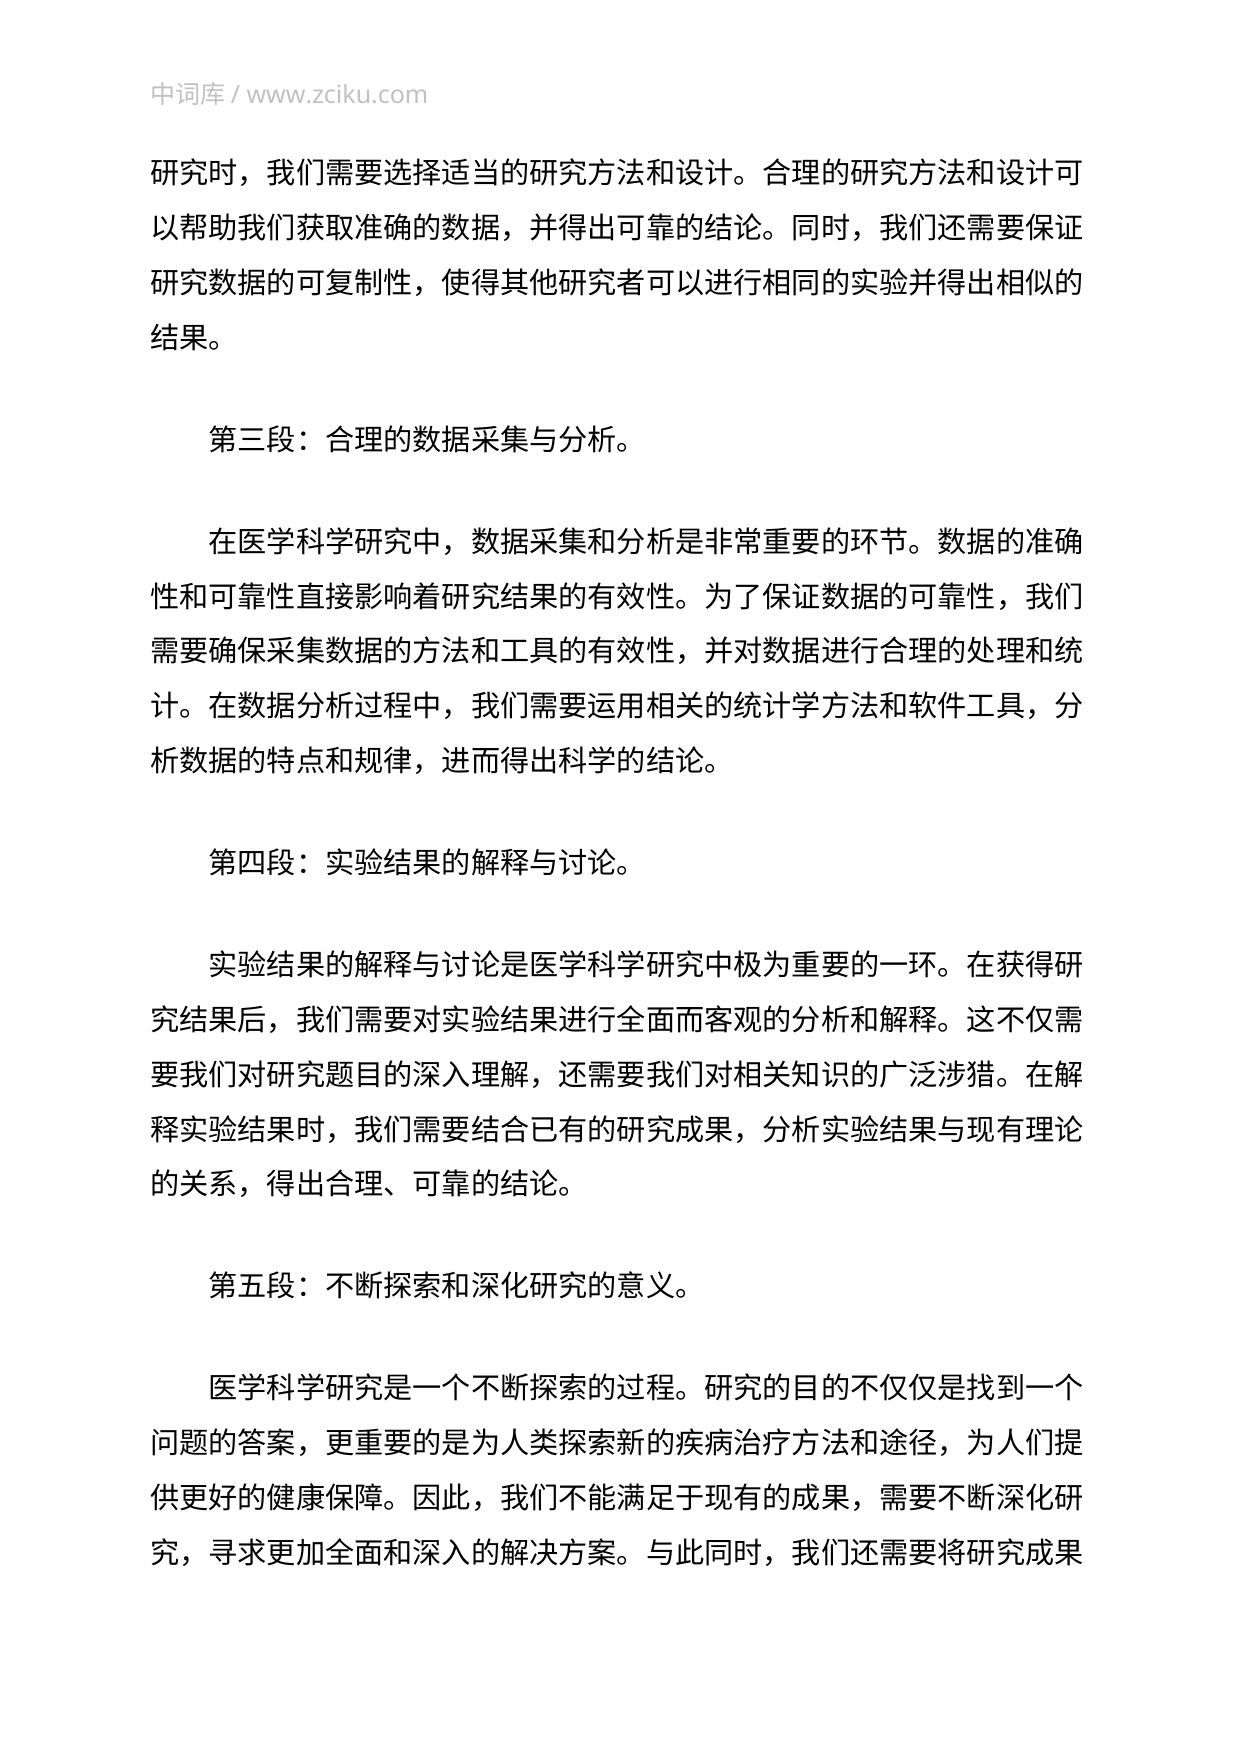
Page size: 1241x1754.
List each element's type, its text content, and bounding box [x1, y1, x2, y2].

text 第四段：实验结果的解释与讨论。 [150, 839, 1090, 882]
text 第五段：不断探索和深化研究的意义。 [150, 1263, 1090, 1305]
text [150, 150, 1090, 357]
text 在医学科学研究中，数据采集和分析是非常重要的环节。数据的准确性和可靠性直接影响着研究结果的有效性。为了保证数据的可靠性，我们需要确保采集数据的方法和工具的有效性，并对数据进行合理的处理和统计。在数据分析过程中，我们需要运用相关的统计学方法和软件工具，分析数据的特点和规律，进而得出科学的结论。 [150, 518, 1090, 780]
text 实验结果的解释与讨论是医学科学研究中极为重要的一环。在获得研究结果后，我们需要对实验结果进行全面而客观的分析和解释。这不仅需要我们对研究题目的深入理解，还需要我们对相关知识的广泛涉猎。在解释实验结果时，我们需要结合已有的研究成果，分析实验结果与现有理论的关系，得出合理、可靠的结论。 [150, 941, 1090, 1203]
text 第三段：合理的数据采集与分析。 [150, 416, 1090, 459]
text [150, 1364, 1090, 1571]
